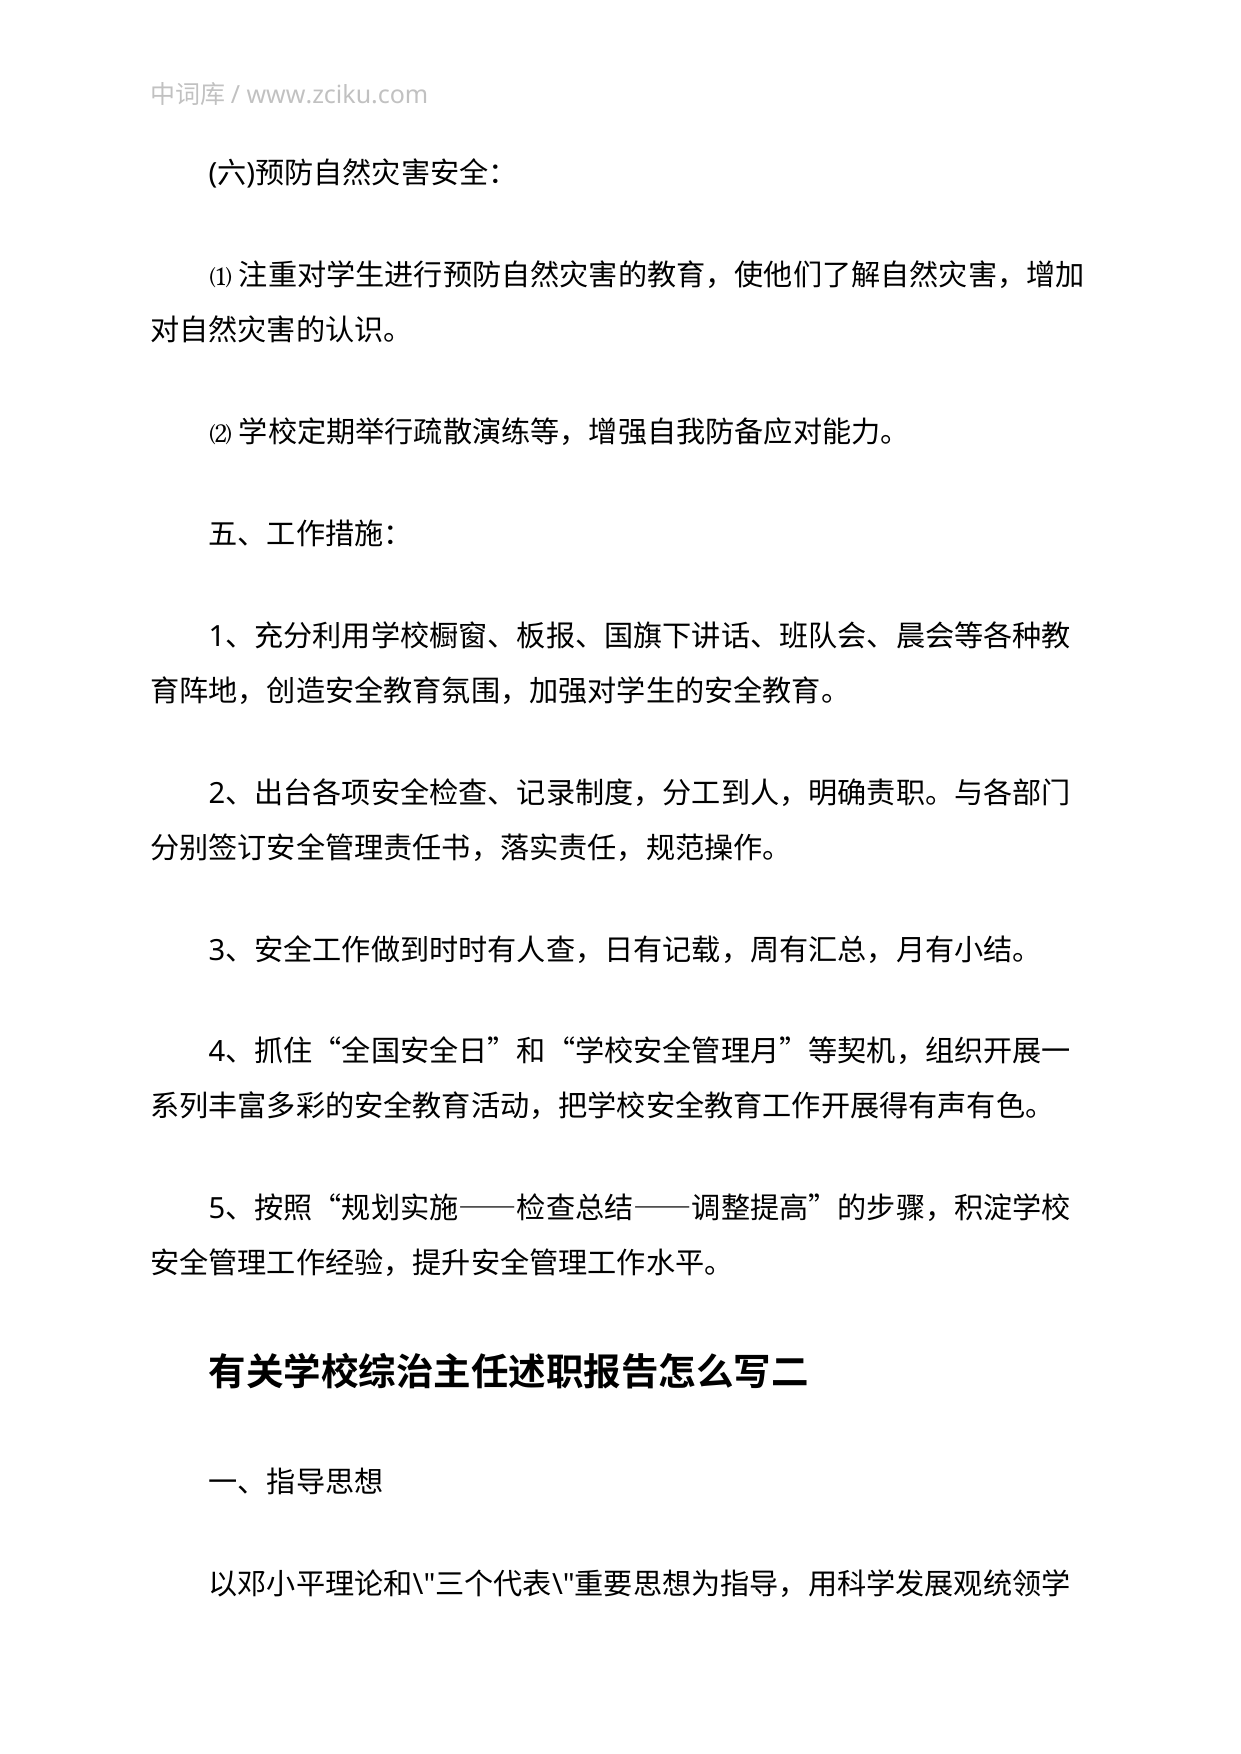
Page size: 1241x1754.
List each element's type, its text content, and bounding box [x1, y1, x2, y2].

text 3、安全工作做到时时有人查，日有记载，周有汇总，月有小结。 [150, 926, 1090, 968]
text 五、工作措施： [150, 511, 1090, 553]
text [150, 1561, 1090, 1603]
text ⑵学校定期举行疏散演练等，增强自我防备应对能力。 [150, 409, 1090, 451]
text 一、指导思想 [150, 1459, 1090, 1501]
text (六)预防自然灾害安全： [150, 150, 1090, 192]
text 有关学校综治主任述职报告怎么写二 [150, 1342, 1090, 1396]
text 4、抓住“全国安全日”和“学校安全管理月”等契机，组织开展一系列丰富多彩的安全教育活动，把学校安全教育工作开展得有声有色。 [150, 1028, 1090, 1125]
text 2、出台各项安全检查、记录制度，分工到人，明确责职。与各部门分别签订安全管理责任书，落实责任，规范操作。 [150, 769, 1090, 867]
text ⑴注重对学生进行预防自然灾害的教育，使他们了解自然灾害，增加对自然灾害的认识。 [150, 252, 1090, 349]
text 1、充分利用学校橱窗、板报、国旗下讲话、班队会、晨会等各种教育阵地，创造安全教育氛围，加强对学生的安全教育。 [150, 612, 1090, 710]
text 5、按照“规划实施——检查总结——调整提高”的步骤，积淀学校安全管理工作经验，提升安全管理工作水平。 [150, 1185, 1090, 1282]
